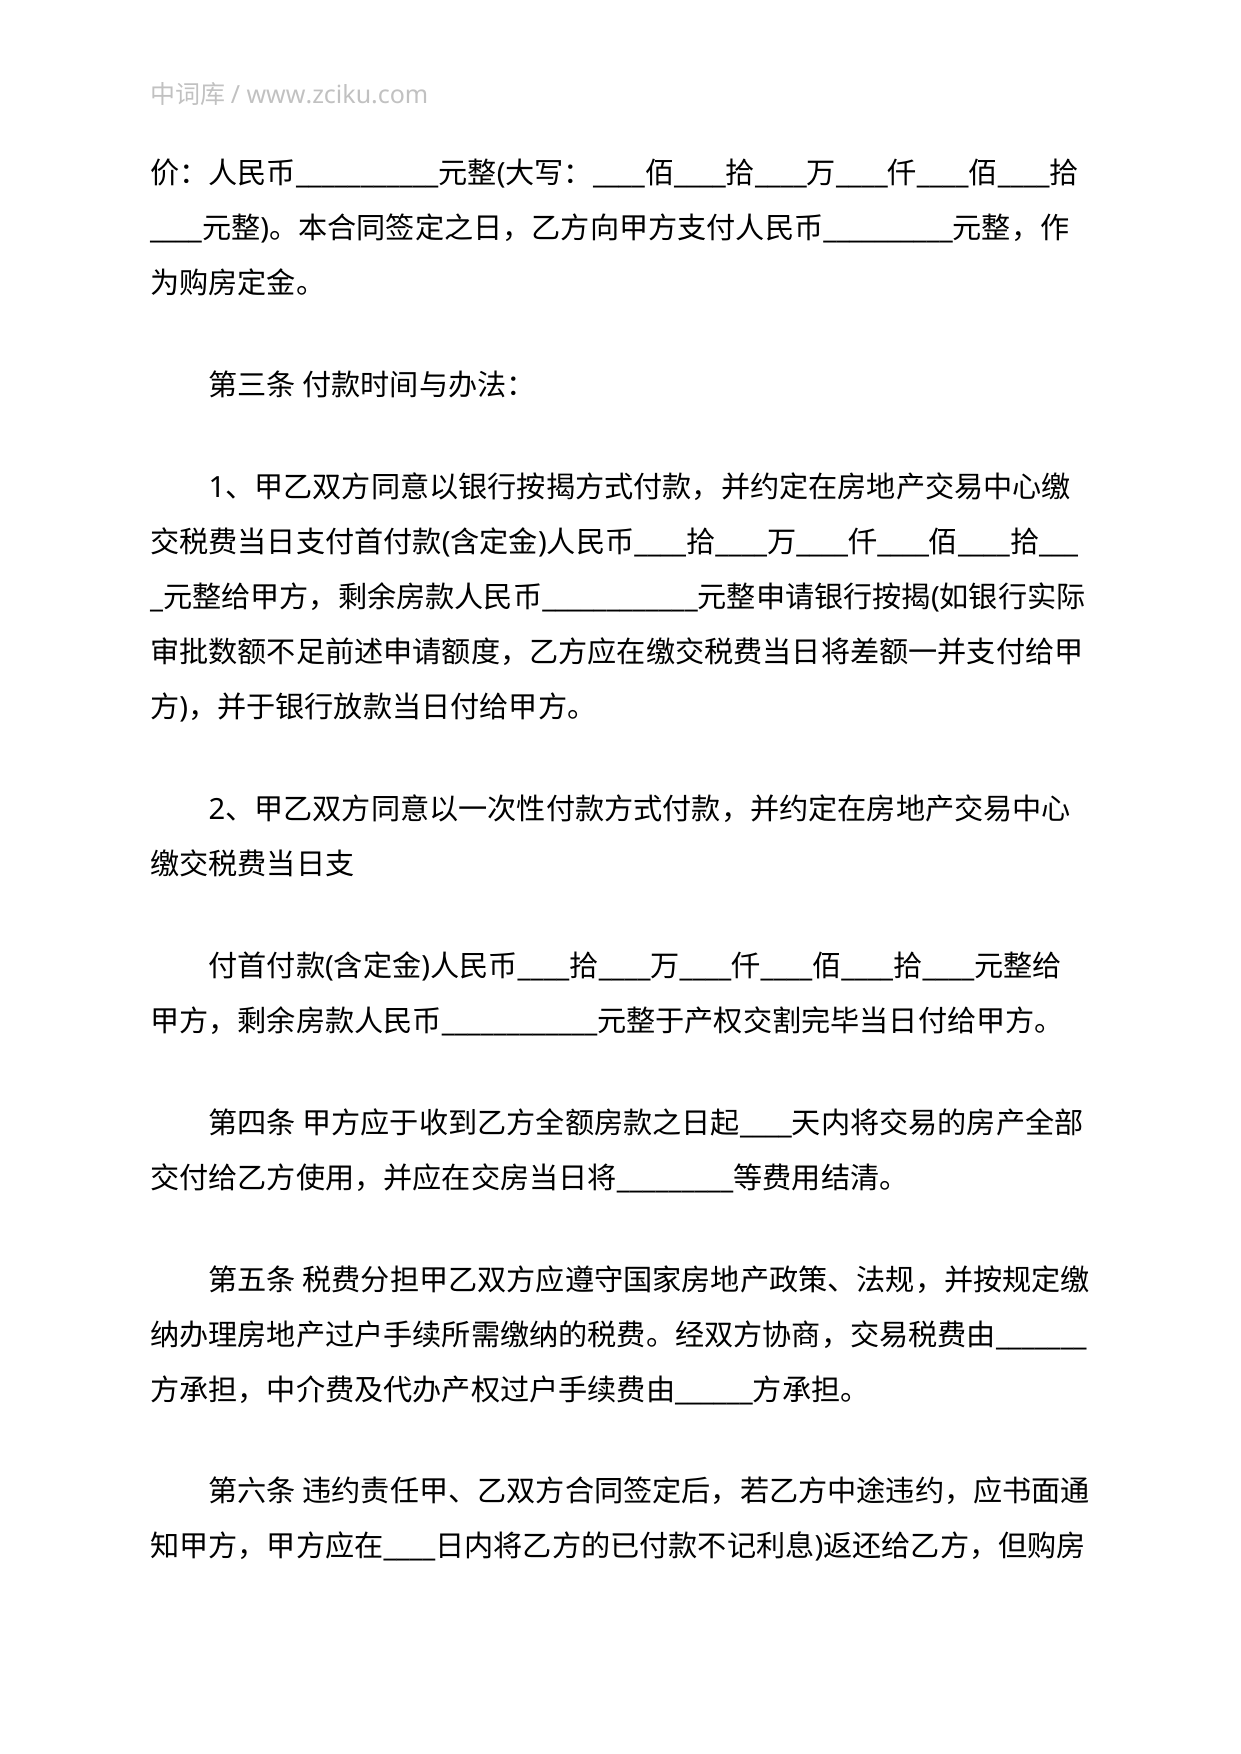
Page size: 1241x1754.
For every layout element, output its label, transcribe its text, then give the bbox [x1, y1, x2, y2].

text 第五条 税费分担甲乙双方应遵守国家房地产政策、法规，并按规定缴纳办理房地产过户手续所需缴纳的税费。经双方协商，交易税费由_______方承担，中介费及代办产权过户手续费由______方承担。 [150, 1256, 1090, 1408]
text 第四条 甲方应于收到乙方全额房款之日起____天内将交易的房产全部交付给乙方使用，并应在交房当日将_________等费用结清。 [150, 1099, 1090, 1197]
text 付首付款(含定金)人民币____拾____万____仟____佰____拾____元整给甲方，剩余房款人民币____________元整于产权交割完毕当日付给甲方。 [150, 942, 1090, 1039]
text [150, 1468, 1090, 1565]
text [150, 150, 1090, 302]
text 1、甲乙双方同意以银行按揭方式付款，并约定在房地产交易中心缴交税费当日支付首付款(含定金)人民币____拾____万____仟____佰____拾____元整给甲方，剩余房款人民币____________元整申请银行按揭(如银行实际审批数额不足前述申请额度，乙方应在缴交税费当日将差额一并支付给甲方)，并于银行放款当日付给甲方。 [150, 463, 1090, 726]
text 第三条 付款时间与办法： [150, 362, 1090, 404]
text 2、甲乙双方同意以一次性付款方式付款，并约定在房地产交易中心缴交税费当日支 [150, 785, 1090, 883]
